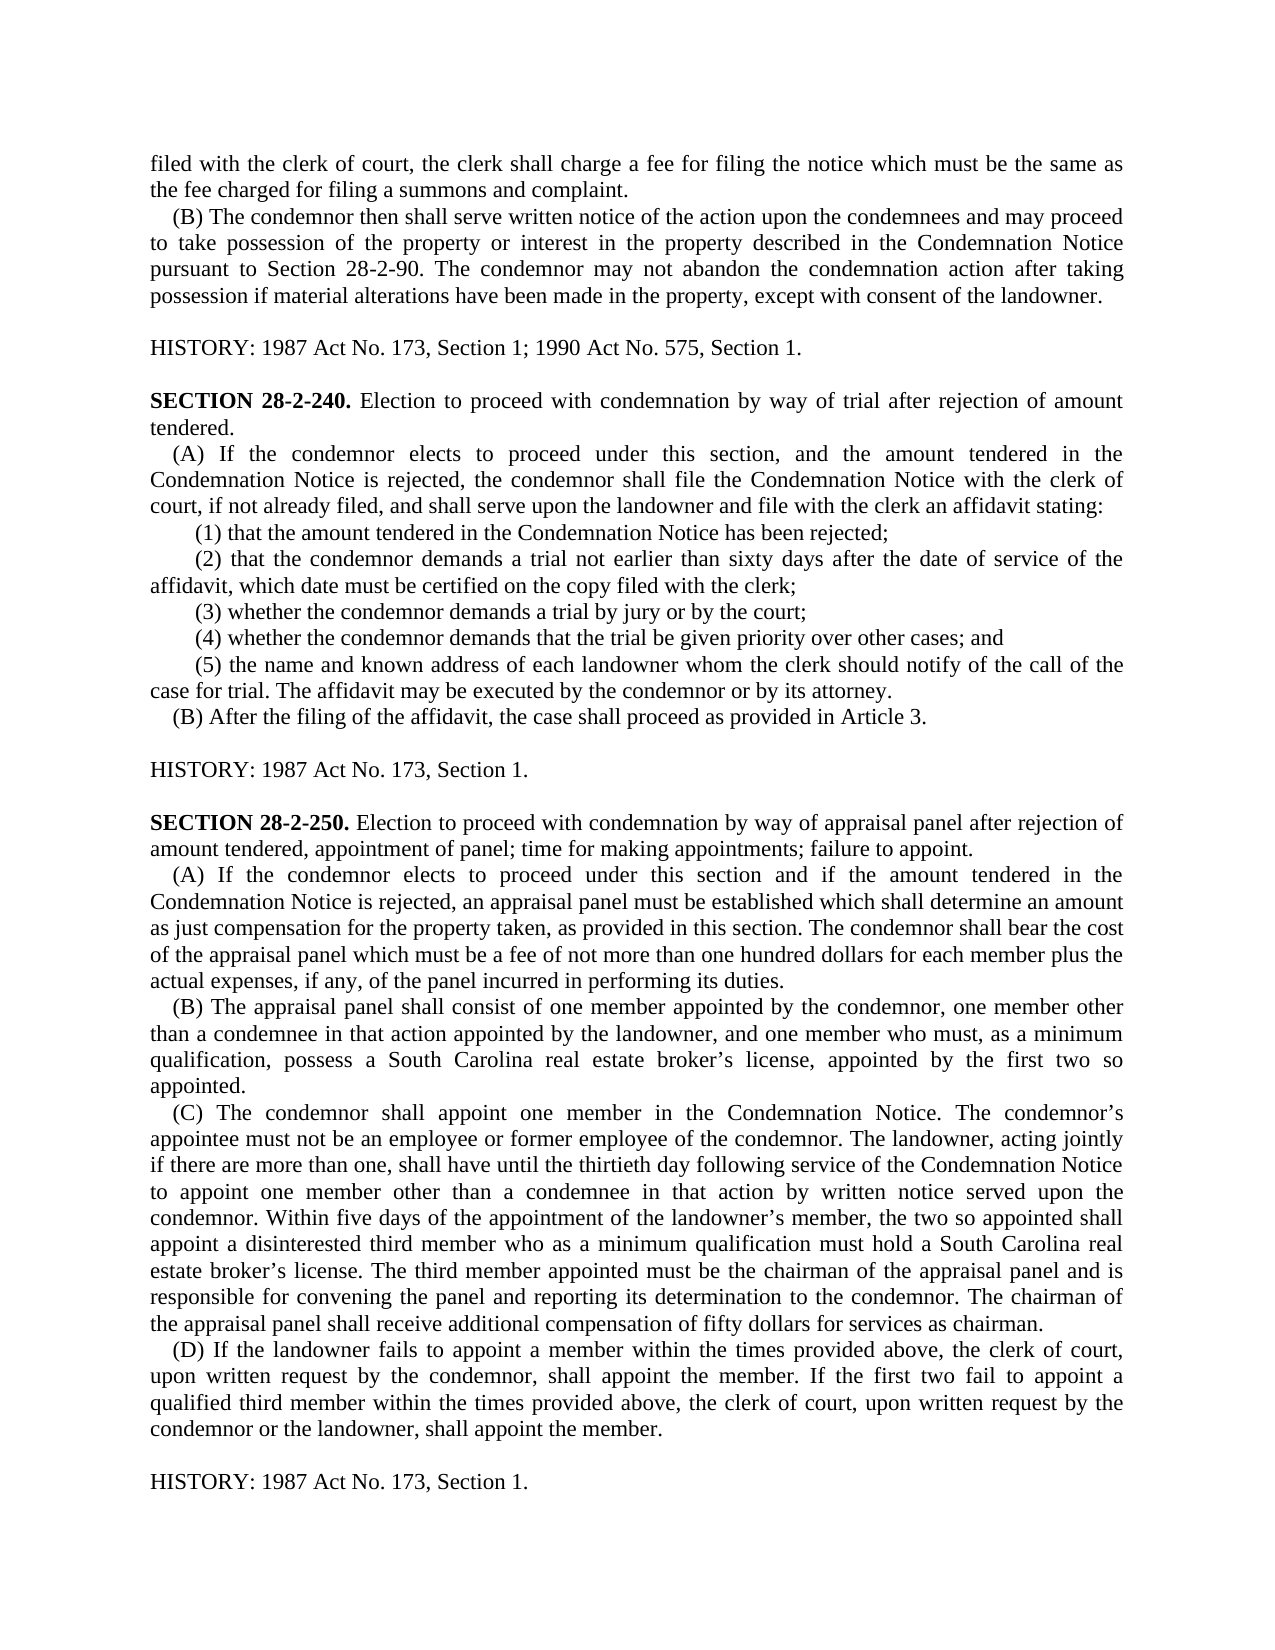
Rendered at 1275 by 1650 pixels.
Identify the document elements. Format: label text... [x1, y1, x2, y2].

text SECTION 28-2-240. Election to proceed with condemnation by way of trial after rejection of amount tendered. [150, 387, 1125, 440]
text (C) The condemnor shall appoint one member in the Condemnation Notice. The condemnor’s appointee must not be an employee or former employee of the condemnor. The landowner, acting jointly if there are more than one, shall have until the thirtieth day following service of the Condemnation Notice to appoint one member other than a condemnee in that action by written notice served upon the condemnor. Within five days of the appointment of the landowner’s member, the two so appointed shall appoint a disinterested third member who as a minimum qualification must hold a South Carolina real estate broker’s license. The third member appointed must be the chairman of the appraisal panel and is responsible for convening the panel and reporting its determination to the condemnor. The chairman of the appraisal panel shall receive additional compensation of fifty dollars for services as chairman. [150, 1099, 1125, 1336]
text (A) If the condemnor elects to proceed under this section and if the amount tendered in the Condemnation Notice is rejected, an appraisal panel must be established which shall determine an amount as just compensation for the property taken, as provided in this section. The condemnor shall bear the cost of the appraisal panel which must be a fee of not more than one hundred dollars for each member plus the actual expenses, if any, of the panel incurred in performing its duties. [150, 862, 1125, 993]
text HISTORY: 1987 Act No. 173, Section 1; 1990 Act No. 575, Section 1. [150, 334, 1125, 361]
text (D) If the landowner fails to appoint a member within the times provided above, the clerk of court, upon written request by the condemnor, shall appoint the member. If the first two fail to appoint a qualified third member within the times provided above, the clerk of court, upon written request by the condemnor or the landowner, shall appoint the member. [150, 1336, 1125, 1441]
text (A) If the condemnor elects to proceed under this section, and the amount tendered in the Condemnation Notice is rejected, the condemnor shall file the Condemnation Notice with the clerk of court, if not already filed, and shall serve upon the landowner and file with the clerk an affidavit stating: [150, 440, 1125, 519]
text (3) whether the condemnor demands a trial by jury or by the court; [150, 598, 1125, 624]
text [150, 150, 1125, 203]
text HISTORY: 1987 Act No. 173, Section 1. [150, 756, 1125, 782]
text (B) The appraisal panel shall consist of one member appointed by the condemnor, one member other than a condemnee in that action appointed by the landowner, and one member who must, as a minimum qualification, possess a South Carolina real estate broker’s license, appointed by the first two so appointed. [150, 993, 1125, 1099]
text HISTORY: 1987 Act No. 173, Section 1. [150, 1468, 1125, 1494]
text (B) After the filing of the affidavit, the case shall proceed as provided in Article 3. [150, 703, 1125, 730]
text SECTION 28-2-250. Election to proceed with condemnation by way of appraisal panel after rejection of amount tendered, appointment of panel; time for making appointments; failure to appoint. [150, 809, 1125, 862]
text (1) that the amount tendered in the Condemnation Notice has been rejected; [150, 519, 1125, 545]
text (B) The condemnor then shall serve written notice of the action upon the condemnees and may proceed to take possession of the property or interest in the property described in the Condemnation Notice pursuant to Section 28-2-90. The condemnor may not abandon the condemnation action after taking possession if material alterations have been made in the property, except with consent of the landowner. [150, 203, 1125, 308]
text (2) that the condemnor demands a trial not earlier than sixty days after the date of service of the affidavit, which date must be certified on the copy filed with the clerk; [150, 545, 1125, 598]
text (4) whether the condemnor demands that the trial be given priority over other cases; and [150, 624, 1125, 651]
text (5) the name and known address of each landowner whom the clerk should notify of the call of the case for trial. The affidavit may be executed by the condemnor or by its attorney. [150, 651, 1125, 703]
